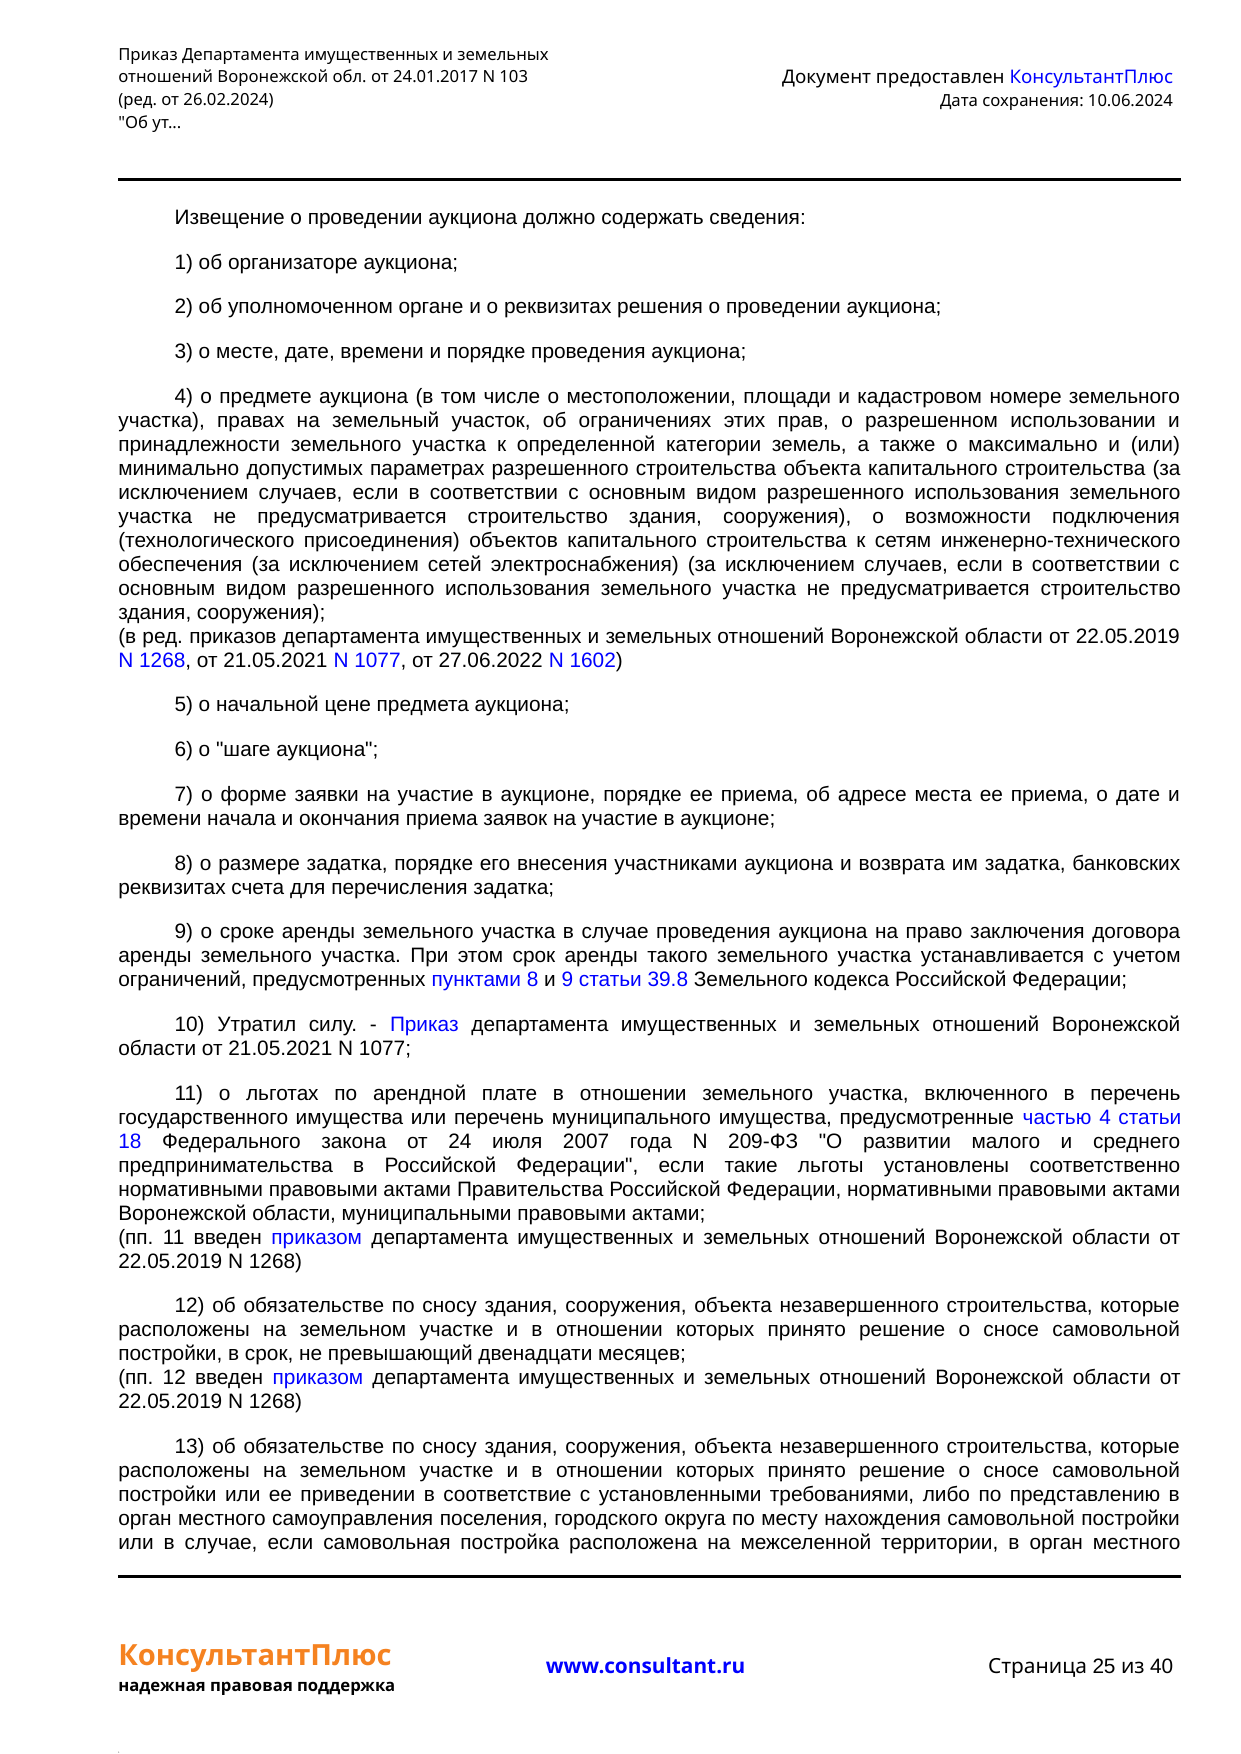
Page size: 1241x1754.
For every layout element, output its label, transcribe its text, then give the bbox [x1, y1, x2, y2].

text 9) о сроке аренды земельного участка в случае проведения аукциона на право заключения договора аренды земельного участка. При этом срок аренды такого земельного участка устанавливается с учетом ограничений, предусмотренных пунктами 8 и 9 статьи 39.8 Земельного кодекса Российской Федерации; [118, 919, 1181, 991]
text (пп. 11 введен приказом департамента имущественных и земельных отношений Воронежской области от 22.05.2019 N 1268) [118, 1224, 1181, 1272]
text 1) об организаторе аукциона; [118, 249, 1181, 273]
text 12) об обязательстве по сносу здания, сооружения, объекта незавершенного строительства, которые расположены на земельном участке и в отношении которых принято решение о сносе самовольной постройки, в срок, не превышающий двенадцати месяцев; [118, 1293, 1181, 1365]
text (в ред. приказов департамента имущественных и земельных отношений Воронежской области от 22.05.2019 N 1268, от 21.05.2021 N 1077, от 27.06.2022 N 1602) [118, 623, 1181, 671]
text 6) о "шаге аукциона"; [118, 737, 1181, 761]
text 11) о льготах по арендной плате в отношении земельного участка, включенного в перечень государственного имущества или перечень муниципального имущества, предусмотренные частью 4 статьи 18 Федерального закона от 24 июля 2007 года N 209-ФЗ "О развитии малого и среднего предпринимательства в Российской Федерации", если такие льготы установлены соответственно нормативными правовыми актами Правительства Российской Федерации, нормативными правовыми актами Воронежской области, муниципальными правовыми актами; [118, 1081, 1181, 1224]
text 3) о месте, дате, времени и порядке проведения аукциона; [118, 339, 1181, 363]
text 10) Утратил силу. - Приказ департамента имущественных и земельных отношений Воронежской области от 21.05.2021 N 1077; [118, 1012, 1181, 1060]
text 2) об уполномоченном органе и о реквизитах решения о проведении аукциона; [118, 294, 1181, 318]
text 7) о форме заявки на участие в аукционе, порядке ее приема, об адресе места ее приема, о дате и времени начала и окончания приема заявок на участие в аукционе; [118, 782, 1181, 830]
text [118, 1434, 1181, 1554]
text 4) о предмете аукциона (в том числе о местоположении, площади и кадастровом номере земельного участка), правах на земельный участок, об ограничениях этих прав, о разрешенном использовании и принадлежности земельного участка к определенной категории земель, а также о максимально и (или) минимально допустимых параметрах разрешенного строительства объекта капитального строительства (за исключением случаев, если в соответствии с основным видом разрешенного использования земельного участка не предусматривается строительство здания, сооружения), о возможности подключения (технологического присоединения) объектов капитального строительства к сетям инженерно-технического обеспечения (за исключением сетей электроснабжения) (за исключением случаев, если в соответствии с основным видом разрешенного использования земельного участка не предусматривается строительство здания, сооружения); [118, 384, 1181, 623]
text (пп. 12 введен приказом департамента имущественных и земельных отношений Воронежской области от 22.05.2019 N 1268) [118, 1365, 1181, 1413]
text Извещение о проведении аукциона должно содержать сведения: [118, 205, 1181, 229]
text 8) о размере задатка, порядке его внесения участниками аукциона и возврата им задатка, банковских реквизитах счета для перечисления задатка; [118, 851, 1181, 898]
text 5) о начальной цене предмета аукциона; [118, 692, 1181, 716]
